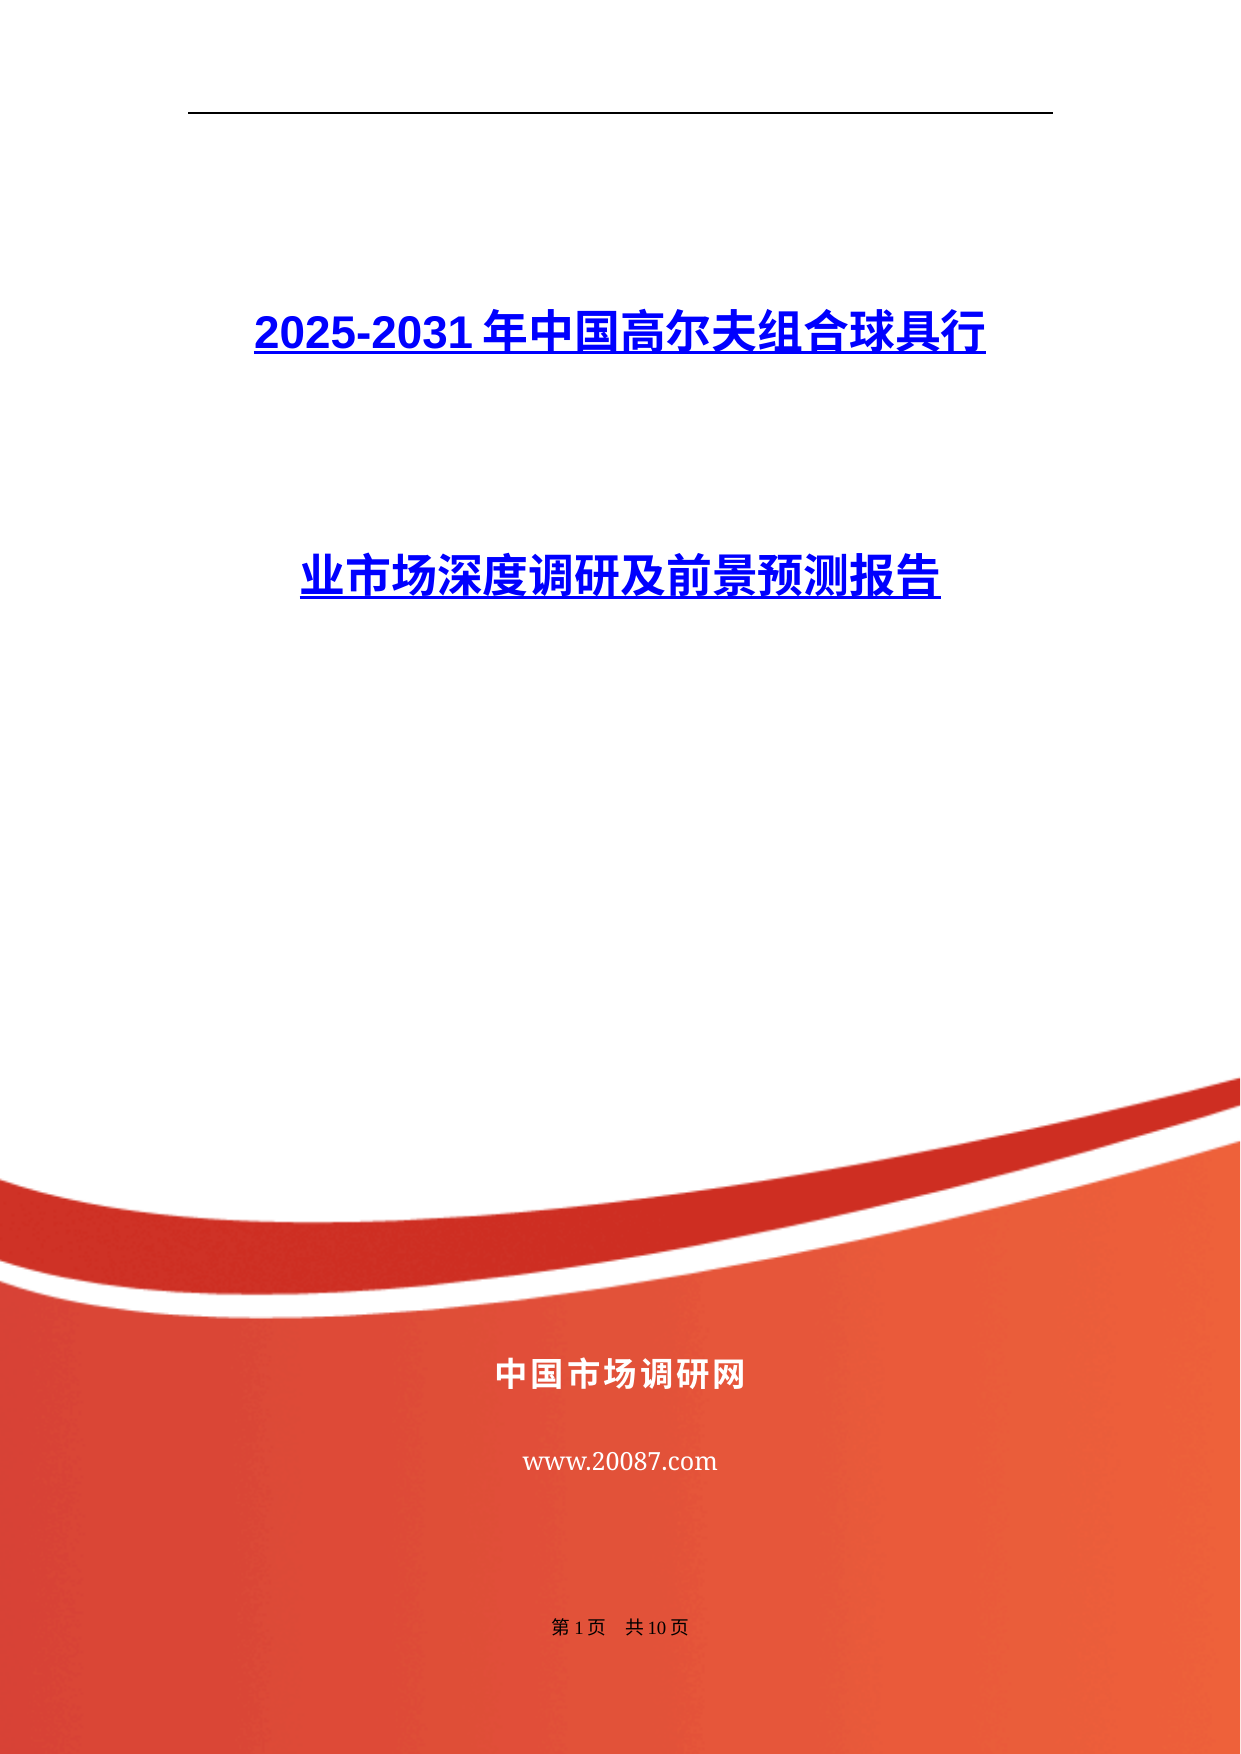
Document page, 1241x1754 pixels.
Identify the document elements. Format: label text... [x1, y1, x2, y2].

picture [0, 1006, 1241, 1754]
text www.20087.com [187, 1428, 1053, 1493]
subtitle 中国市场调研网 [187, 1339, 1053, 1404]
table_header 2025-2031年中国高尔夫组合球具行业市场深度调研及前景预测报告 [188, 207, 1053, 773]
